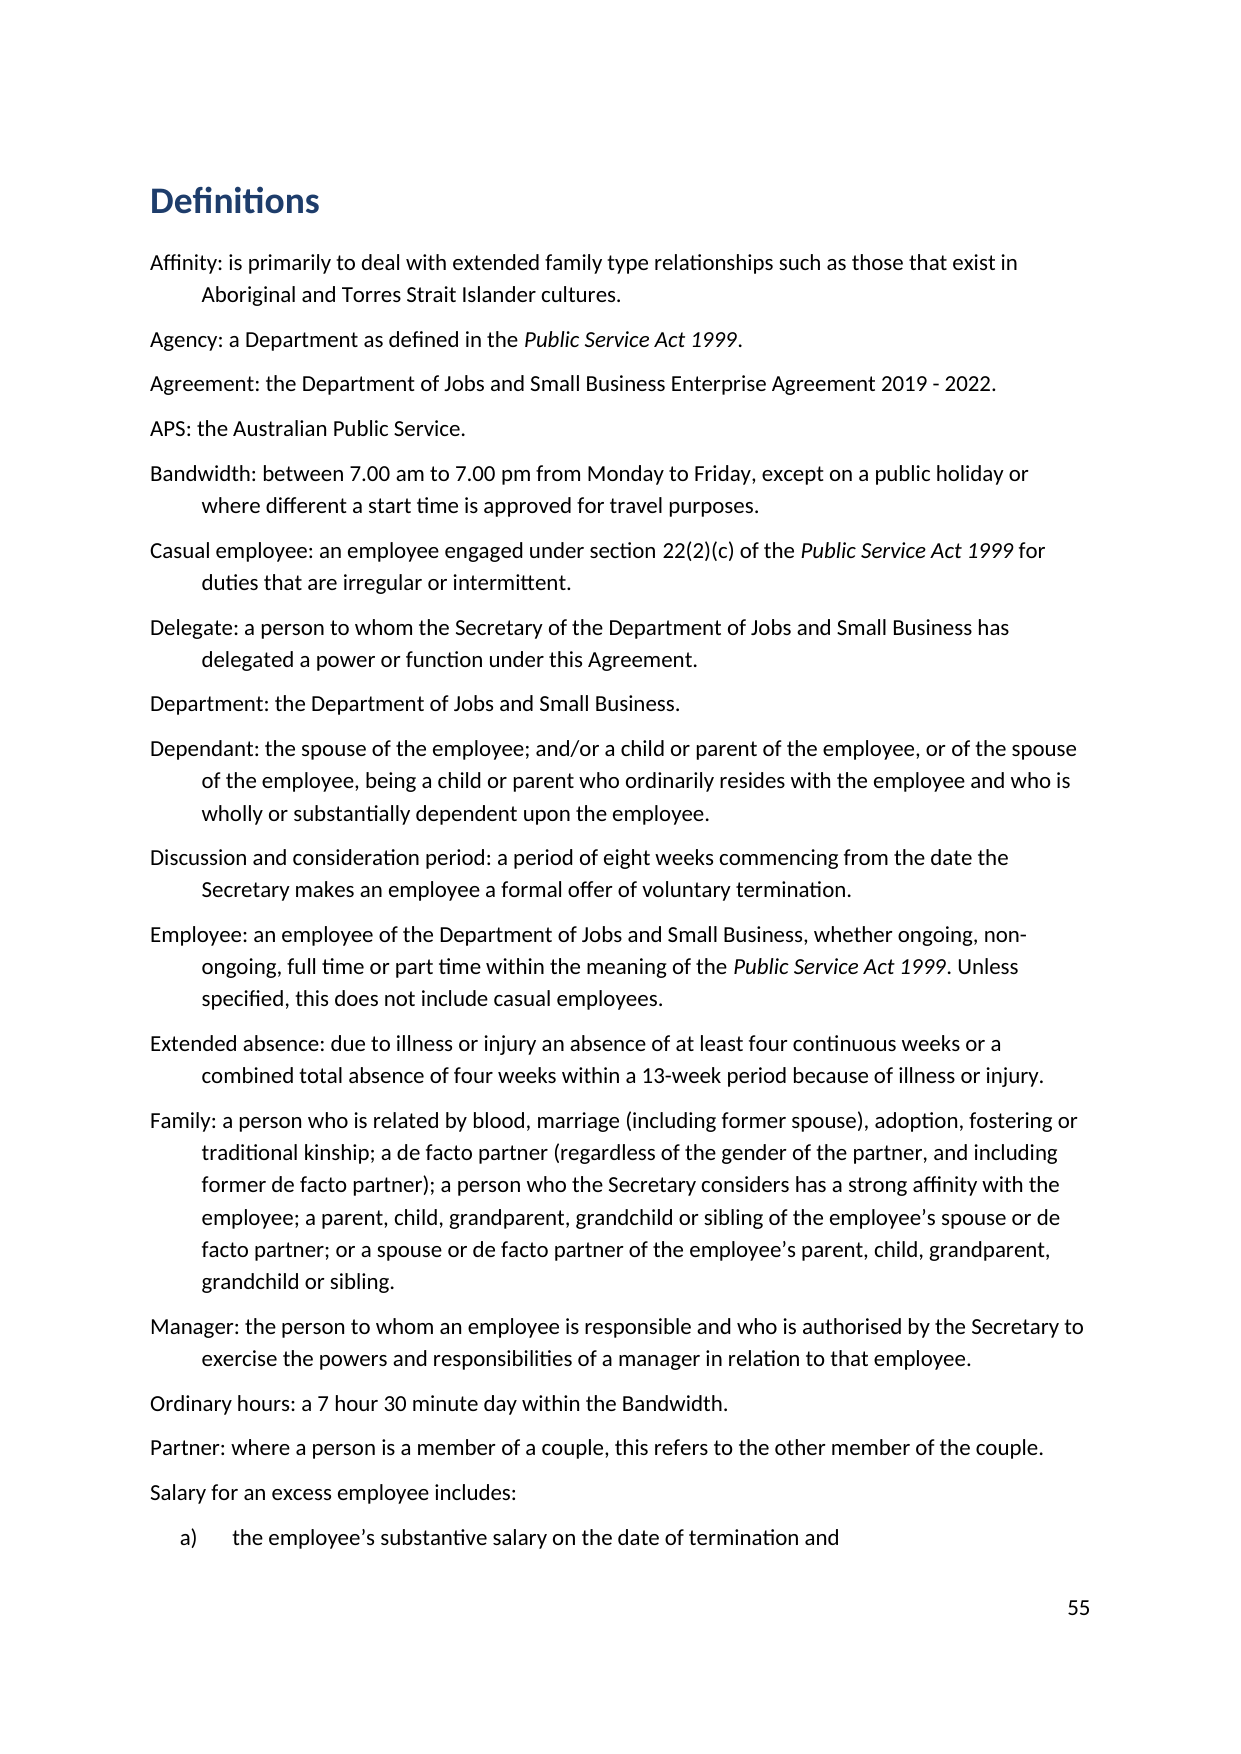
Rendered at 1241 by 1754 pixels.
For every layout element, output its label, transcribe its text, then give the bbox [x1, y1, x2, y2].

text Department: the Department of Jobs and Small Business. [150, 689, 1090, 718]
text Salary for an excess employee includes: [150, 1478, 1090, 1506]
text Casual employee: an employee engaged under section 22(2)(c) of the Public Service Act 1999 for duties that are irregular or intermittent. [150, 536, 1090, 596]
text Agreement: the Department of Jobs and Small Business Enterprise Agreement 2019 - 2022. [150, 369, 1090, 398]
text Manager: the person to whom an employee is responsible and who is authorised by the Secretary to exercise the powers and responsibilities of a manager in relation to that employee. [150, 1312, 1090, 1372]
text Family: a person who is related by blood, marriage (including former spouse), adoption, fostering or traditional kinship; a de facto partner (regardless of the gender of the partner, and including former de facto partner); a person who the Secretary considers has a strong affinity with the employee; a parent, child, grandparent, grandchild or sibling of the employee’s spouse or de facto partner; or a spouse or de facto partner of the employee’s parent, child, grandparent, grandchild or sibling. [150, 1106, 1090, 1295]
text Dependant: the spouse of the employee; and/or a child or parent of the employee, or of the spouse of the employee, being a child or parent who ordinarily resides with the employee and who is wholly or substantially dependent upon the employee. [150, 734, 1090, 827]
text Affinity: is primarily to deal with extended family type relationships such as those that exist in Aboriginal and Torres Strait Islander cultures. [150, 248, 1090, 308]
text Agency: a Department as defined in the Public Service Act 1999. [150, 325, 1090, 353]
text Employee: an employee of the Department of Jobs and Small Business, whether ongoing, non-ongoing, full time or part time within the meaning of the Public Service Act 1999. Unless specified, this does not include casual employees. [150, 920, 1090, 1013]
list the employee’s substantive salary on the date of termination and [179, 1523, 1090, 1551]
text Ordinary hours: a 7 hour 30 minute day within the Bandwidth. [150, 1389, 1090, 1417]
text Bandwidth: between 7.00 am to 7.00 pm from Monday to Friday, except on a public holiday or where different a start time is approved for travel purposes. [150, 459, 1090, 519]
text Extended absence: due to illness or injury an absence of at least four continuous weeks or a combined total absence of four weeks within a 13-week period because of illness or injury. [150, 1029, 1090, 1089]
text Partner: where a person is a member of a couple, this refers to the other member of the couple. [150, 1433, 1090, 1461]
text Discussion and consideration period: a period of eight weeks commencing from the date the Secretary makes an employee a formal offer of voluntary termination. [150, 843, 1090, 903]
text APS: the Australian Public Service. [150, 414, 1090, 442]
text Delegate: a person to whom the Secretary of the Department of Jobs and Small Business has delegated a power or function under this Agreement. [150, 613, 1090, 673]
subtitle Definitions [150, 177, 1090, 223]
